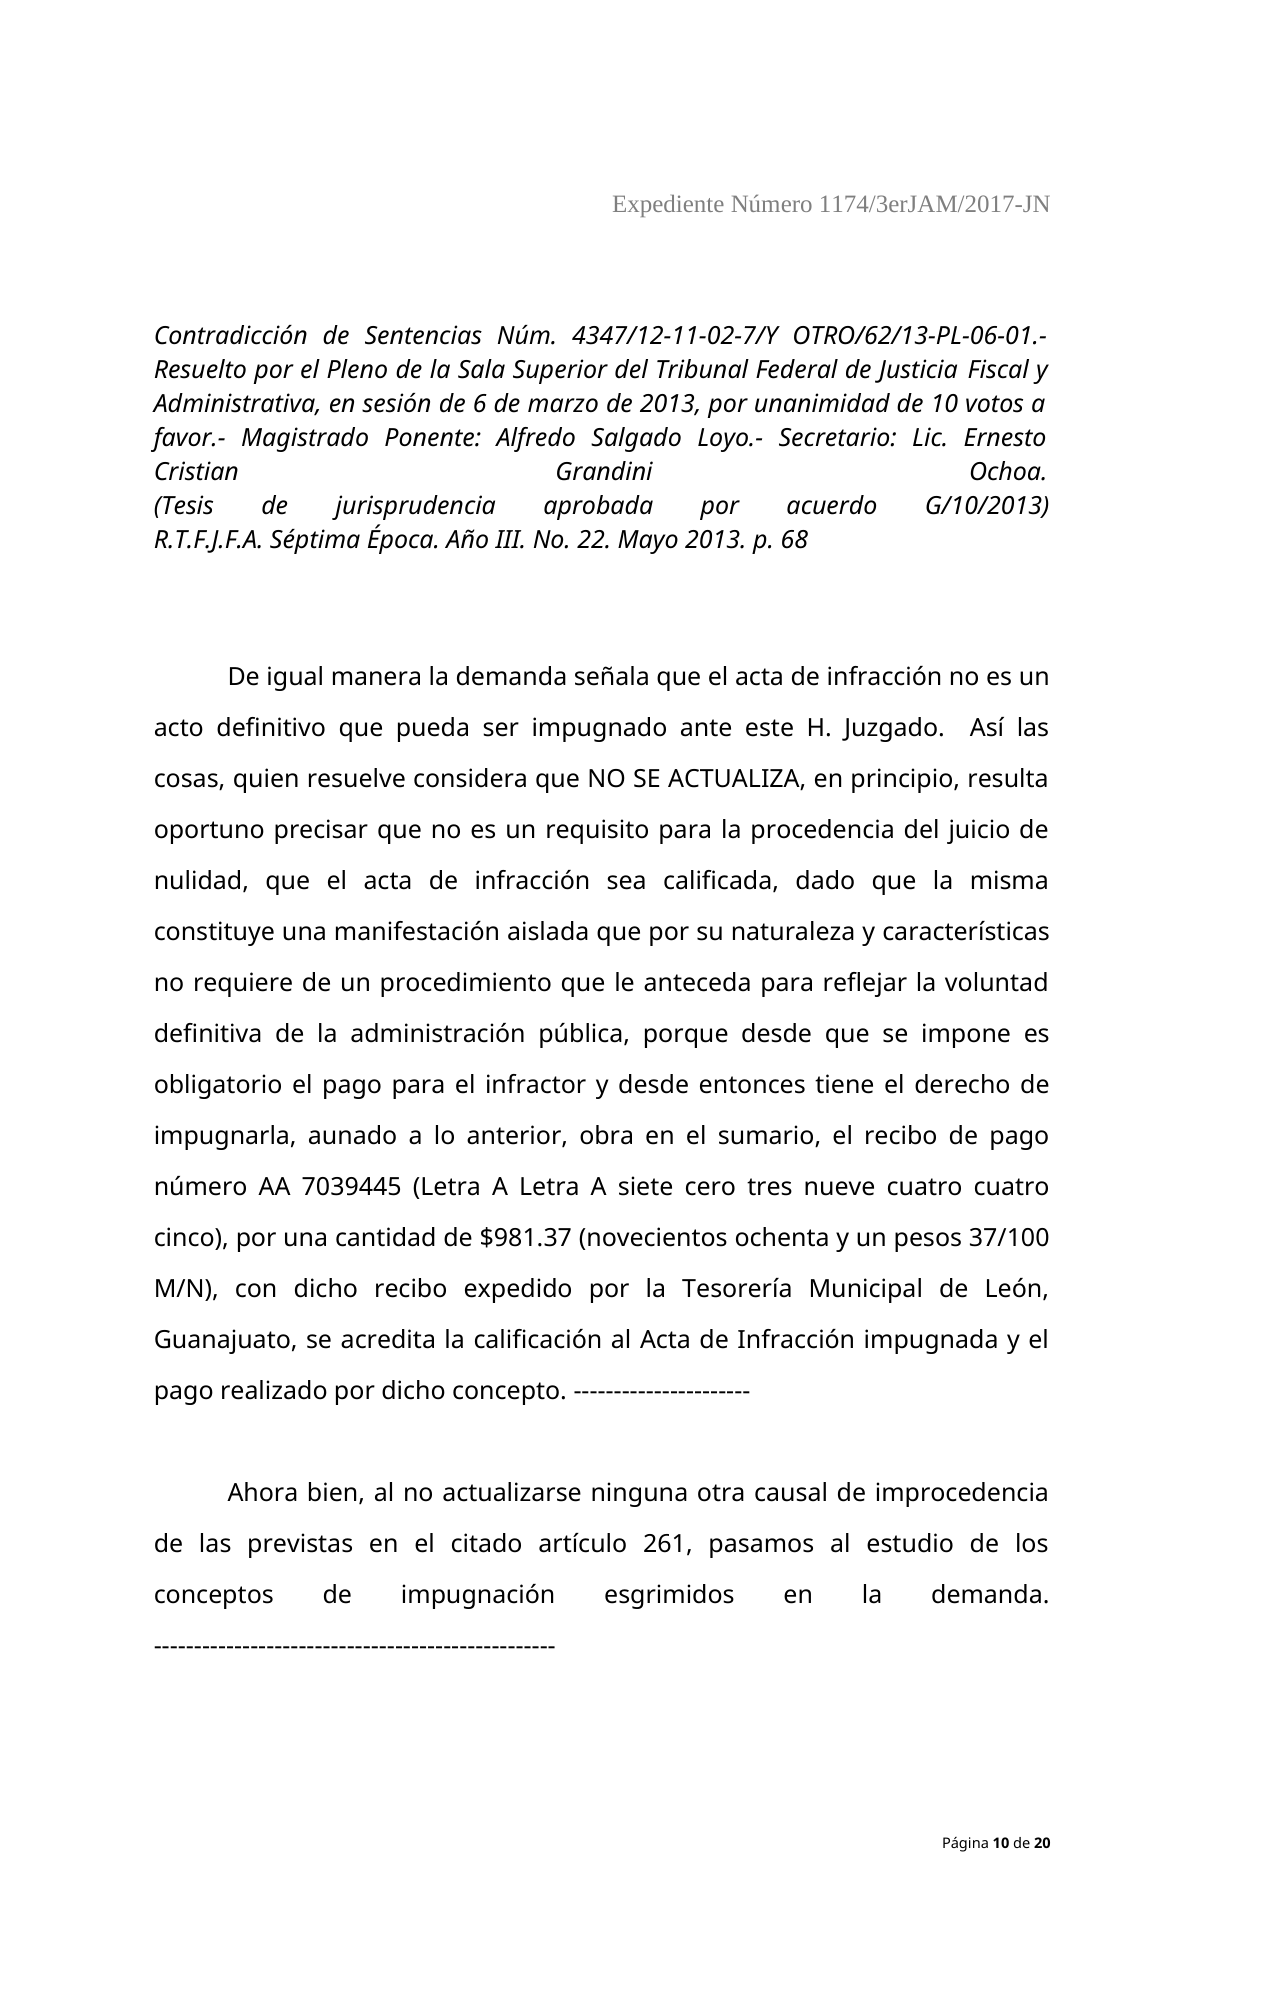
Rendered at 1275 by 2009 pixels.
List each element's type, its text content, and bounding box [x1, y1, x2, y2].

text Contradicción de Sentencias Núm. 4347/12-11-02-7/Y OTRO/62/13-PL-06-01.- Resuelto por el Pleno de la Sala Superior del Tribunal Federal de Justicia Fiscal y Administrativa, en sesión de 6 de marzo de 2013, por unanimidad de 10 votos a favor.- Magistrado Ponente: Alfredo Salgado Loyo.- Secretario: Lic. Ernesto Cristian Grandini Ochoa. (Tesis de jurisprudencia aprobada por acuerdo G/10/2013) R.T.F.J.F.A. Séptima Época. Año III. No. 22. Mayo 2013. p. 68 [153, 283, 1051, 556]
text Ahora bien, al no actualizarse ninguna otra causal de improcedencia de las previstas en el citado artículo 261, pasamos al estudio de los conceptos de impugnación esgrimidos en la demanda. -------------------------------------------------- [153, 1475, 1051, 1662]
text De igual manera la demanda señala que el acta de infracción no es un acto definitivo que pueda ser impugnado ante este H. Juzgado. Así las cosas, quien resuelve considera que NO SE ACTUALIZA, en principio, resulta oportuno precisar que no es un requisito para la procedencia del juicio de nulidad, que el acta de infracción sea calificada, dado que la misma constituye una manifestación aislada que por su naturaleza y características no requiere de un procedimiento que le anteceda para reflejar la voluntad definitiva de la administración pública, porque desde que se impone es obligatorio el pago para el infractor y desde entonces tiene el derecho de impugnarla, aunado a lo anterior, obra en el sumario, el recibo de pago número AA 7039445 (Letra A Letra A siete cero tres nueve cuatro cuatro cinco), por una cantidad de $981.37 (novecientos ochenta y un pesos 37/100 M/N), con dicho recibo expedido por la Tesorería Municipal de León, Guanajuato, se acredita la calificación al Acta de Infracción impugnada y el pago realizado por dicho concepto. ---------------------- [153, 658, 1051, 1407]
